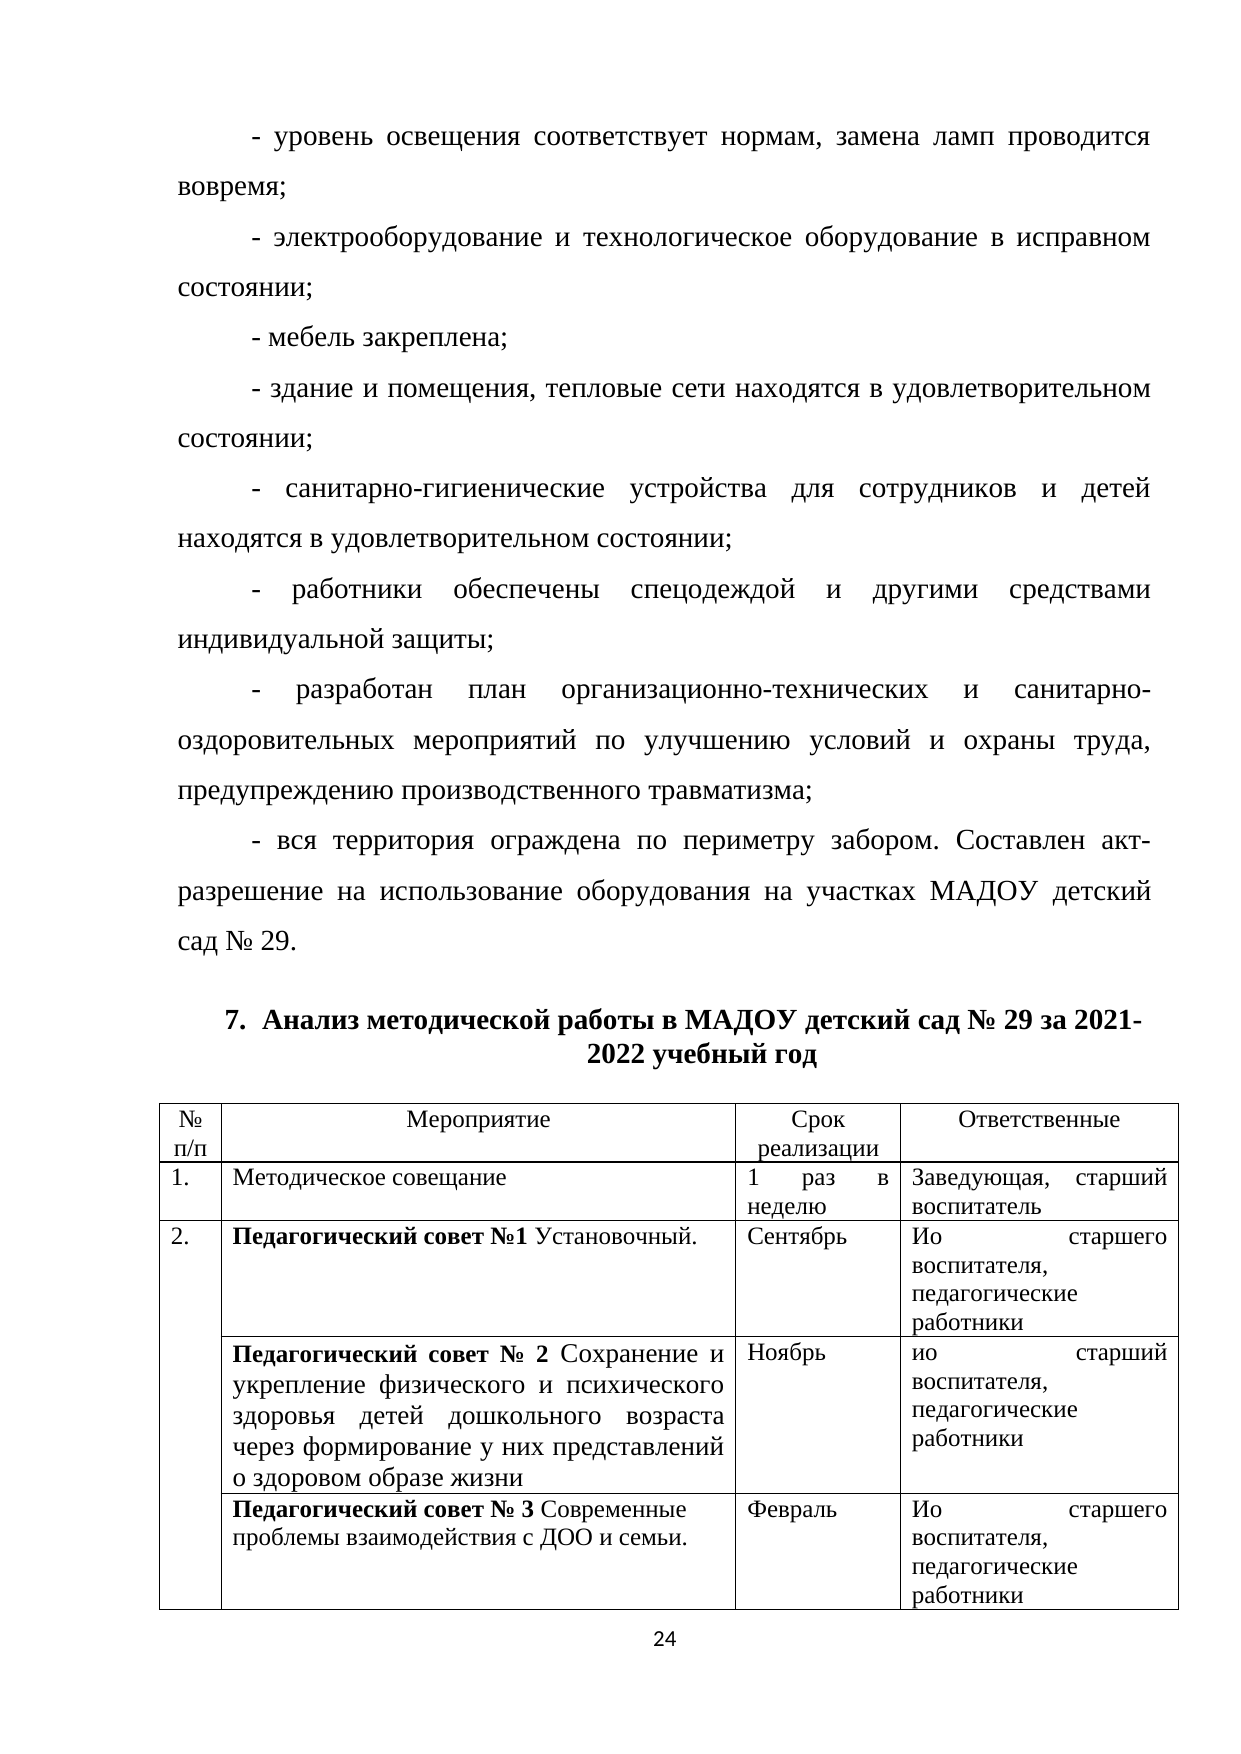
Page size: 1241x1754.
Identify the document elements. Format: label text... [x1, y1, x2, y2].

table_header Срок реализации [736, 1104, 900, 1161]
list - уровень освещения соответствует нормам, замена ламп проводится вовремя; [177, 118, 1152, 202]
table_cell Сентябрь [736, 1221, 900, 1336]
text - разработан план организационно-технических и санитарно-оздоровительных мероприятий по улучшению условий и охраны труда, предупреждению производственного травматизма; [177, 672, 1152, 806]
text - мебель закреплена; [177, 319, 1152, 353]
table_header Мероприятие [222, 1104, 735, 1161]
table_cell Ио старшего воспитателя, педагогические работники [901, 1221, 1178, 1336]
table_header № п/п [160, 1104, 221, 1161]
table_cell Методическое совещание [222, 1163, 735, 1220]
table_cell Педагогический совет №1 Установочный. [222, 1221, 735, 1336]
table_cell Заведующая, старший воспитатель [901, 1163, 1178, 1220]
text - вся территория ограждена по периметру забором. Составлен акт-разрешение на использование оборудования на участках МАДОУ детский сад № 29. [177, 822, 1152, 957]
table_cell Ноябрь [736, 1337, 900, 1493]
table_cell 2. [160, 1221, 221, 1609]
list Анализ методической работы в МАДОУ детский сад № 29 за 2021-2022 учебный год [215, 1002, 1152, 1069]
table_cell 1. [160, 1163, 221, 1220]
text - санитарно-гигиенические устройства для сотрудников и детей находятся в удовлетворительном состоянии; [177, 470, 1152, 554]
table_cell Педагогический совет № 2 Сохранение и укрепление физического и психического здоровья детей дошкольного возраста через формирование у них представлений о здоровом образе жизни [222, 1337, 560, 1493]
table_cell Февраль [736, 1494, 900, 1609]
table_cell ио старший воспитателя, педагогические работники [901, 1337, 1178, 1493]
text - электрооборудование и технологическое оборудование в исправном состоянии; [177, 219, 1152, 303]
text - здание и помещения, тепловые сети находятся в удовлетворительном состоянии; [177, 370, 1152, 453]
table_cell Педагогический совет № 3 Современные проблемы взаимодействия с ДОО и семьи. [222, 1494, 735, 1609]
table_cell Педагогический совет № 2 Сохранение и укрепление физического и психического здоровья детей дошкольного возраста через формирование у них представлений о здоровом образе жизни [523, 1337, 735, 1493]
table_cell 1 раз в неделю [736, 1163, 900, 1220]
text - работники обеспечены спецодеждой и другими средствами индивидуальной защиты; [177, 571, 1152, 655]
table_header Ответственные [901, 1104, 1178, 1161]
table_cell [901, 1494, 1178, 1609]
